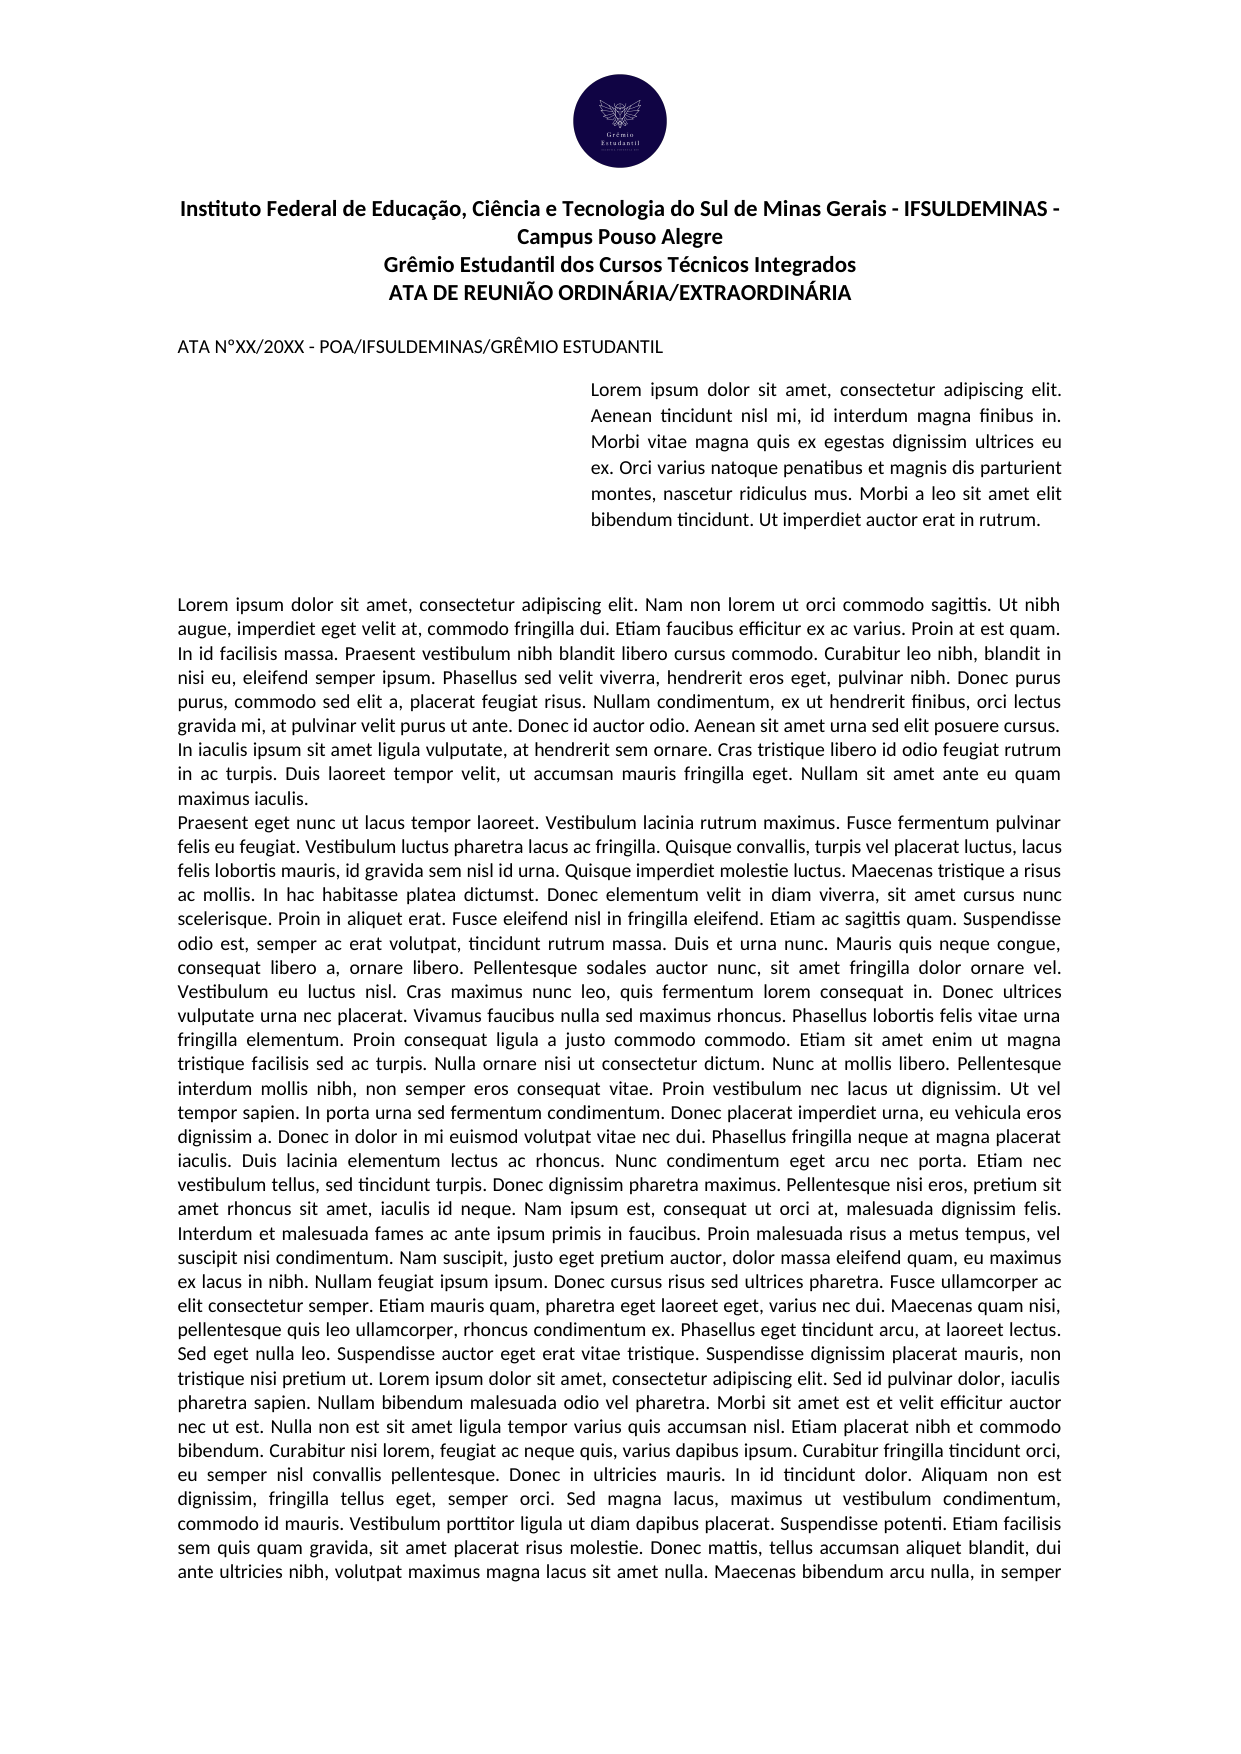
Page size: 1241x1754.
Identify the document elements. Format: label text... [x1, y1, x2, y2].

text Lorem ipsum dolor sit amet, consectetur adipiscing elit. Nam non lorem ut orci commodo sagittis. Ut nibh augue, imperdiet eget velit at, commodo fringilla dui. Etiam faucibus efficitur ex ac varius. Proin at est quam. In id facilisis massa. Praesent vestibulum nibh blandit libero cursus commodo. Curabitur leo nibh, blandit in nisi eu, eleifend semper ipsum. Phasellus sed velit viverra, hendrerit eros eget, pulvinar nibh. Donec purus purus, commodo sed elit a, placerat feugiat risus. Nullam condimentum, ex ut hendrerit finibus, orci lectus gravida mi, at pulvinar velit purus ut ante. Donec id auctor odio. Aenean sit amet urna sed elit posuere cursus. In iaculis ipsum sit amet ligula vulputate, at hendrerit sem ornare. Cras tristique libero id odio feugiat rutrum in ac turpis. Duis laoreet tempor velit, ut accumsan mauris fringilla eget. Nullam sit amet ante eu quam maximus iaculis. [177, 592, 1063, 810]
picture [572, 73, 668, 169]
text ATA NºXX/20XX - POA/IFSULDEMINAS/GRÊMIO ESTUDANTIL [177, 334, 1063, 358]
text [177, 810, 1063, 1583]
